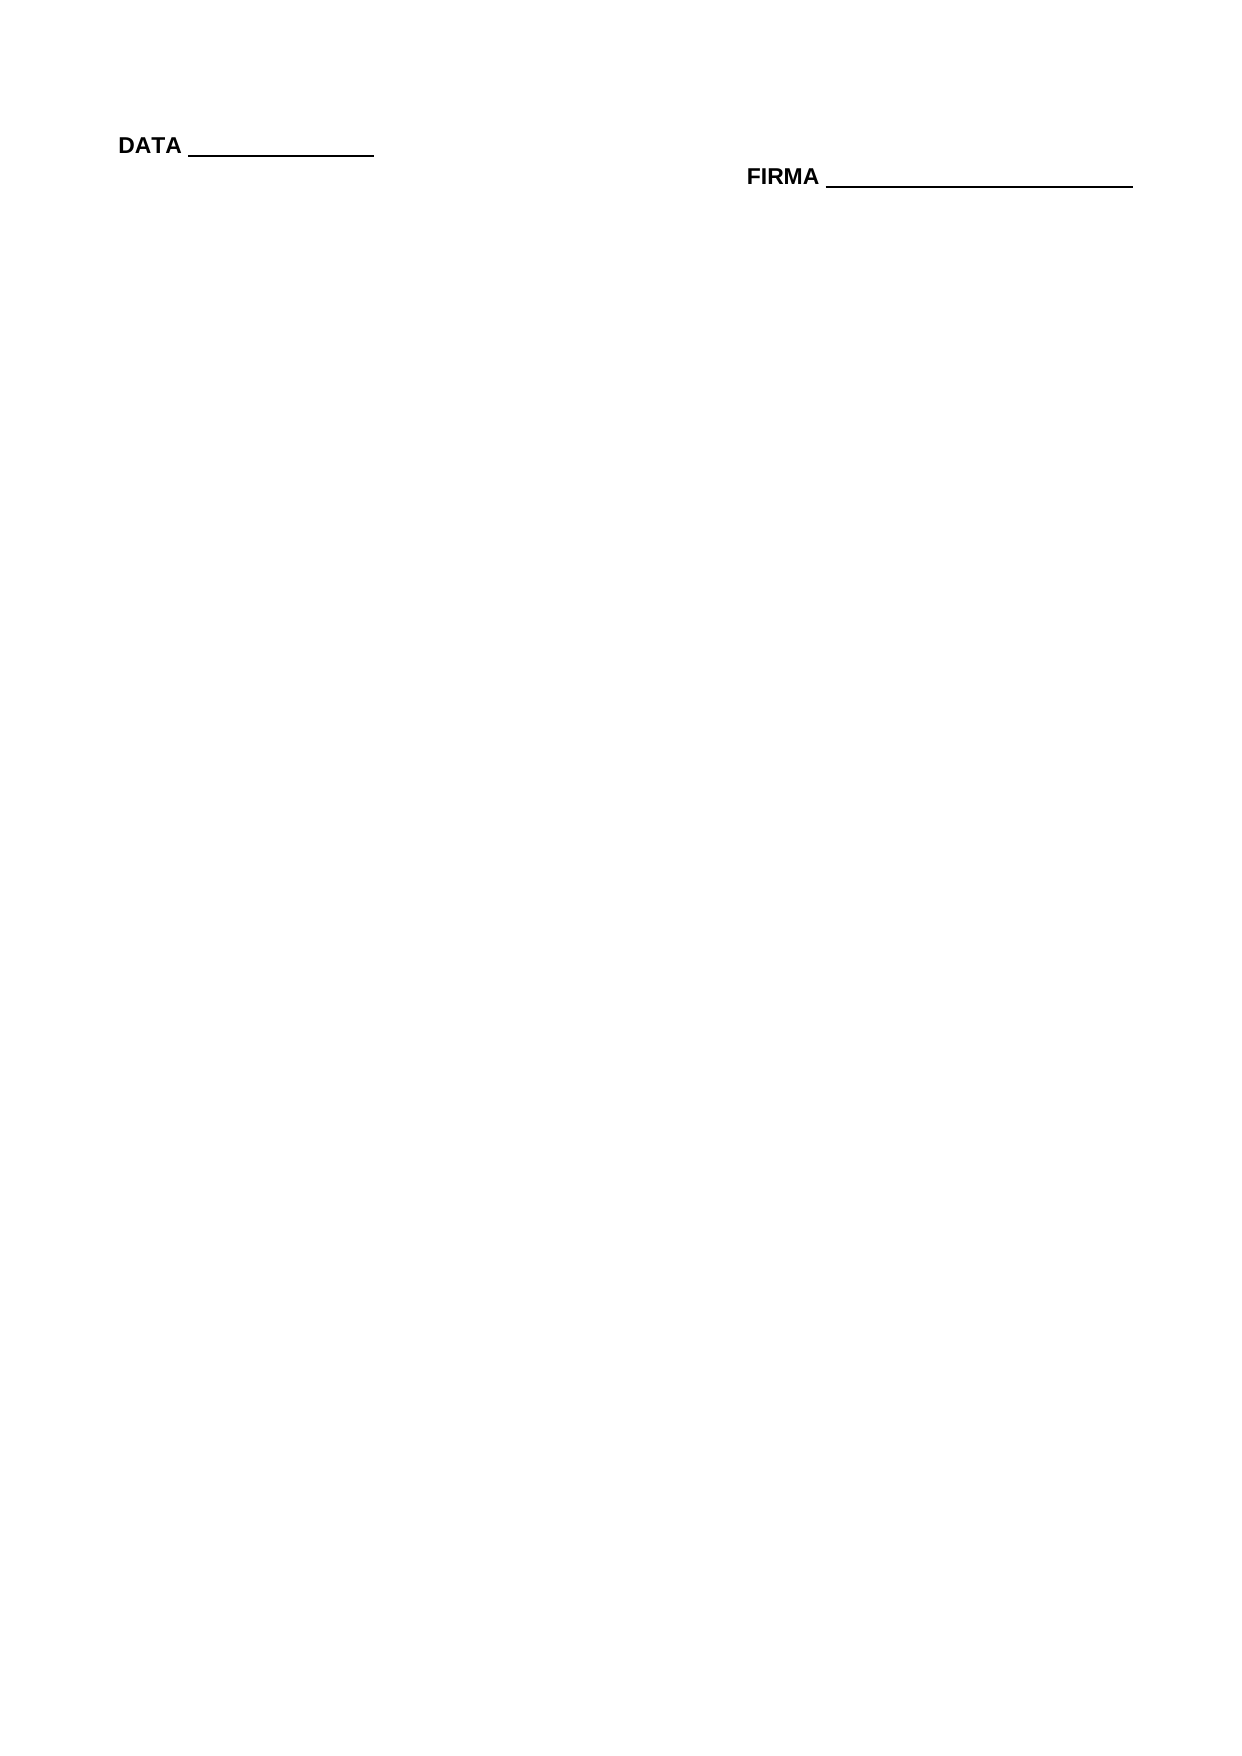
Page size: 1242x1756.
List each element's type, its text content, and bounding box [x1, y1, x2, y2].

subtitle DATA [118, 132, 1150, 158]
text FIRMA [747, 163, 1150, 189]
